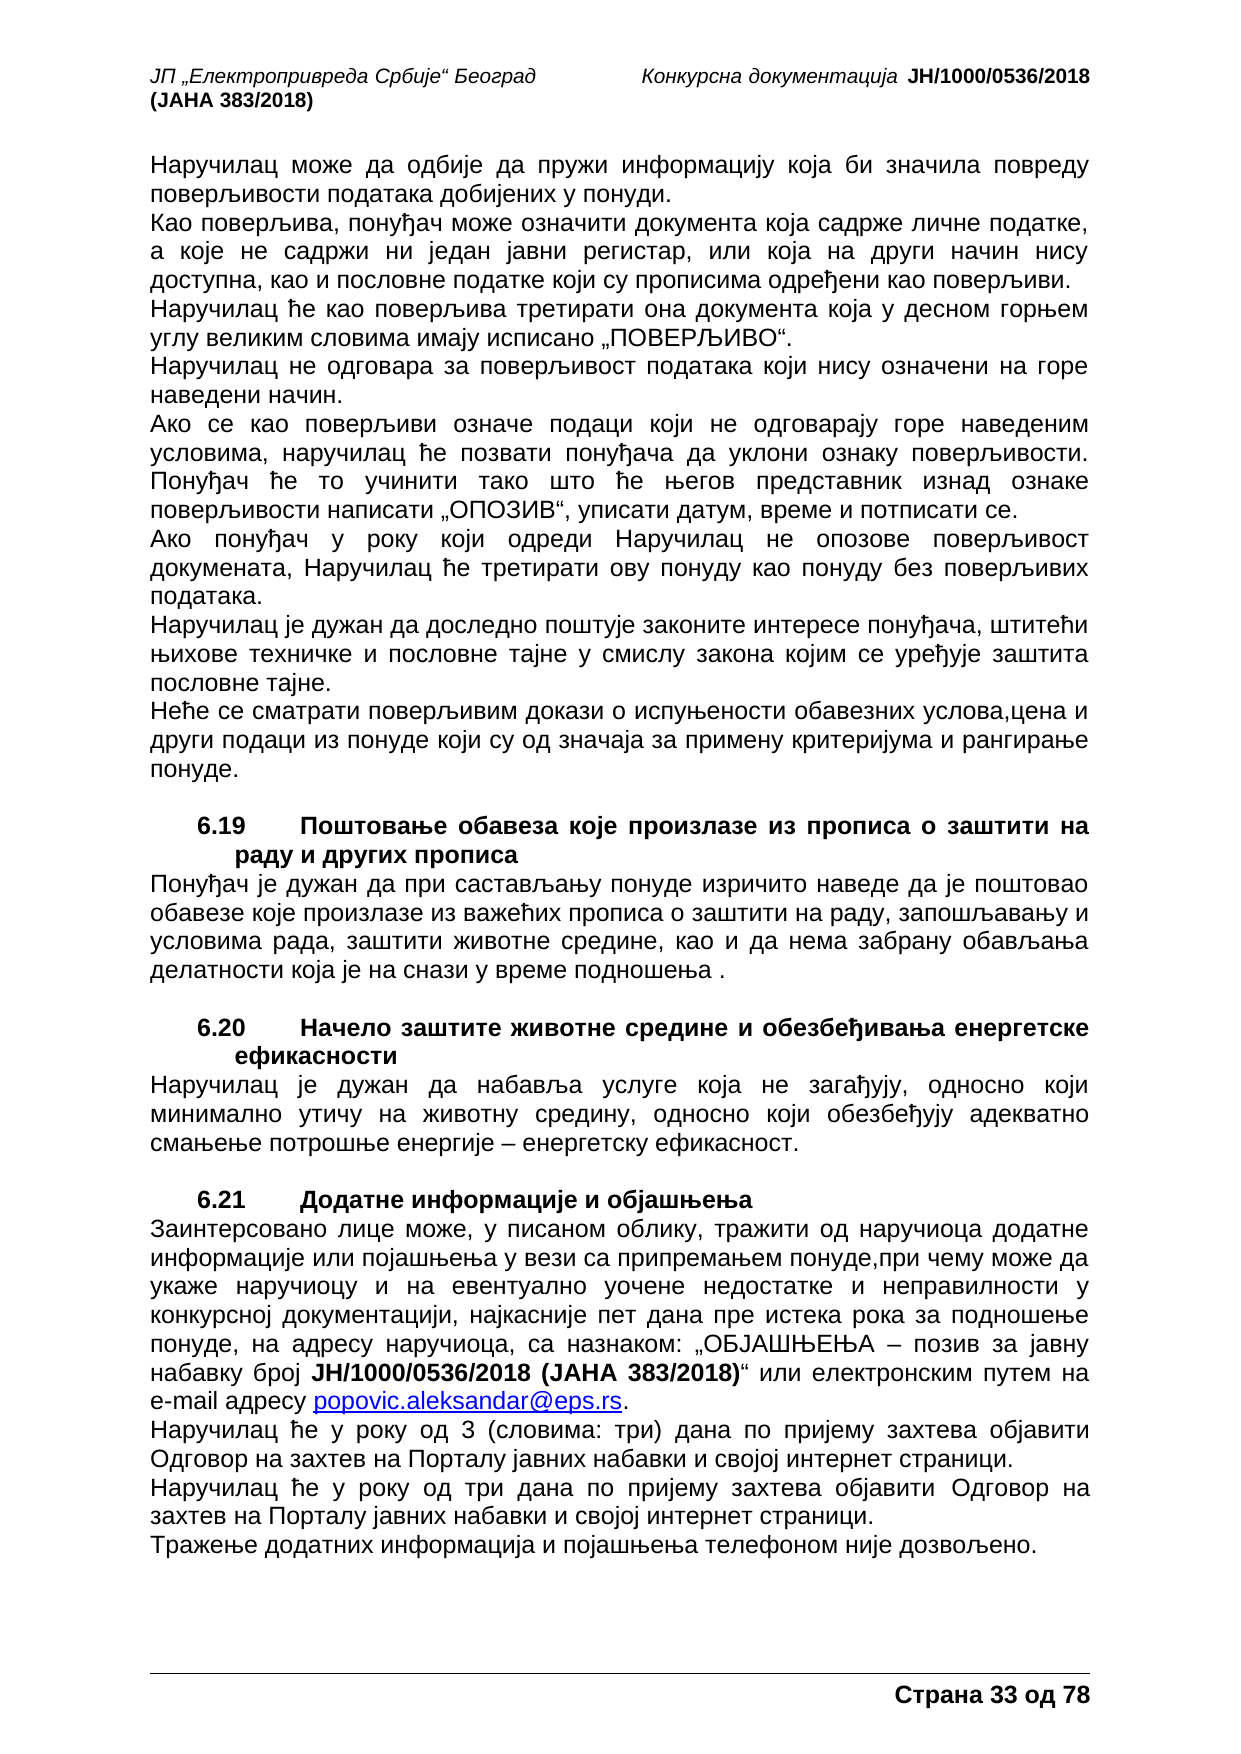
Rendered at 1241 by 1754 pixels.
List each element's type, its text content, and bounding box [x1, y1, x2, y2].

list Додатне информације и објашњења [197, 1185, 1090, 1214]
text Наручилац ће у року од три дана по пријему захтева објавити Одговор на захтев на Порталу јавних набавки и својој интернет страници. [150, 1472, 1090, 1530]
text Наручилац је дужан да набавља услуге која не загађују, односно који минимално утичу на животну средину, односно који обезбеђују адекватно смањење потрошње енергије – енергетску ефикасност. [150, 1070, 1090, 1156]
text Тражење додатних информација и појашњења телефоном није дозвољено. [150, 1530, 1090, 1559]
text Наручилац ће у року од 3 (словима: три) дана по пријему захтева објавити Одговор на захтев на Порталу јавних набавки и својој интернет страници. [150, 1415, 1090, 1472]
list Начело заштите животне средине и обезбеђивања енергетске ефикасности [197, 1012, 1090, 1070]
text Заинтерсовано лице може, у писаном облику, тражити од наручиоца додатне информације или појашњења у вези са припремањем понуде,при чему може да укаже наручиоцу и на евентуално уочене недостатке и неправилности у конкурсној документацији, најкасније пет дана пре истека рока за подношење понуде, на адресу наручиоца, са назнаком: „ОБЈАШЊЕЊА – позив за јавну набавку број ЈН/1000/0536/2018 (ЈАНА 383/2018)“ или електронским путем на е-mail адресу popovic.aleksandar@eps.rs. [150, 1214, 1090, 1415]
text Наручилац не одговара за поверљивост података који нису означени на горе наведени начин. [150, 351, 1090, 409]
text Као поверљива, понуђач може означити документа која садрже личне податке, а које не садржи ни један јавни регистар, или која на други начин нису доступна, као и пословне податке који су прописима одређени као поверљиви. [150, 207, 1090, 294]
text Ако се као поверљиви означе подаци који не одговарају горе наведеним условима, наручилац ће позвати понуђача да уклони ознаку поверљивости. Понуђач ће то учинити тако што ће његов представник изнад ознаке поверљивости написати „ОПОЗИВ“, уписати датум, време и потписати се. [150, 409, 1090, 524]
text Понуђач је дужан да при састављању понуде изричито наведе да је поштовао обавезе које произлазе из важећих прописа о заштити на раду, запошљавању и условима рада, заштити животне средине, као и да нема забрану обављања делатности која је на снази у време подношења . [150, 869, 1090, 984]
list Поштовање обавеза које произлазе из прописа о заштити на раду и других прописа [197, 811, 1090, 869]
text Наручилац ће као поверљива третирати она документа која у десном горњем углу великим словима имају исписано „ПОВЕРЉИВО“. [150, 294, 1090, 351]
text Ако понуђач у року који одреди Наручилац не опозове поверљивост докумената, Наручилац ће третирати ову понуду као понуду без поверљивих података. [150, 524, 1090, 610]
text Наручилац је дужан да доследно поштује законите интересе понуђача, штитећи њихове техничке и пословне тајне у смислу закона којим се уређује заштита пословне тајне. [150, 610, 1090, 696]
text Неће се сматрати поверљивим докази о испуњености обавезних услова,цена и други подаци из понуде који су од значаја за примену критеријума и рангирање понуде. [150, 696, 1090, 782]
text Наручилац може да одбије да пружи информацију која би значила повреду поверљивости података добијених у понуди. [150, 150, 1090, 207]
